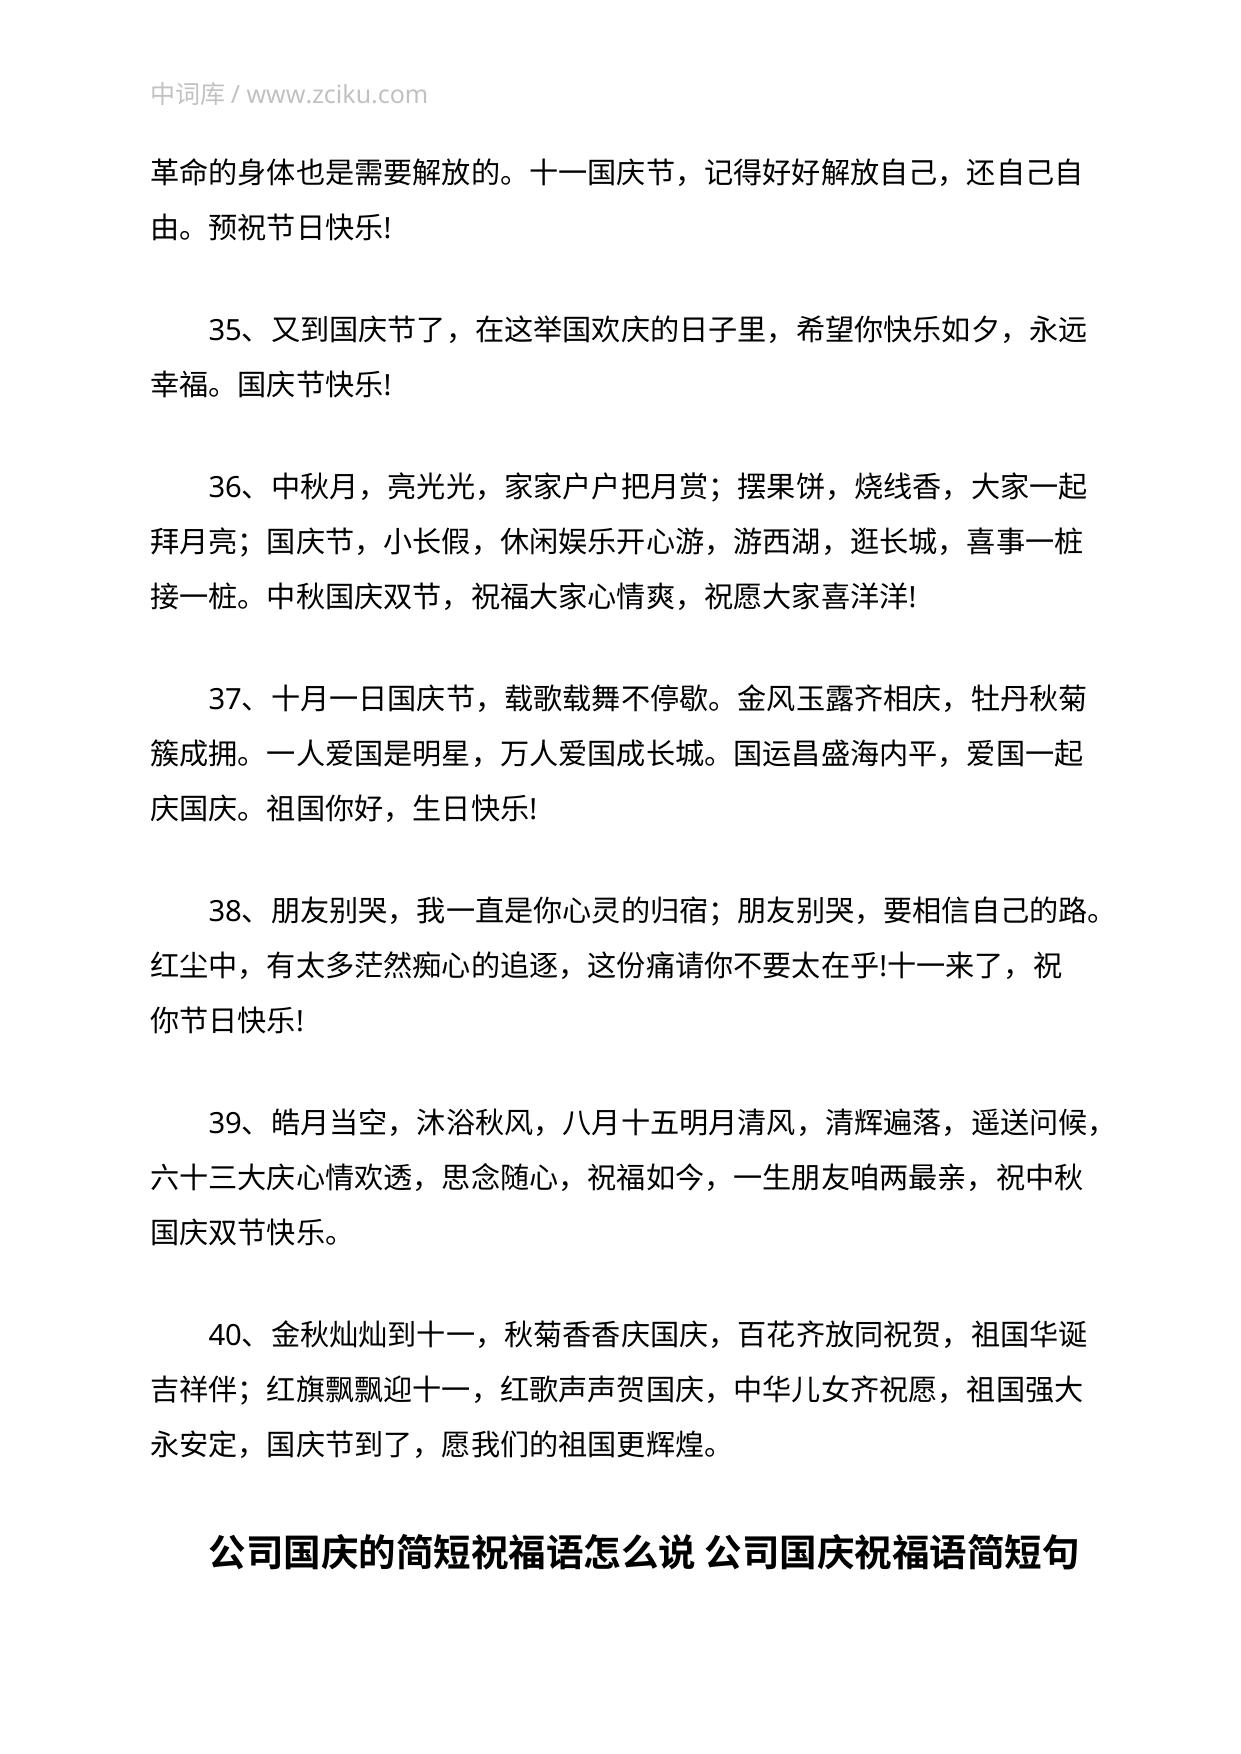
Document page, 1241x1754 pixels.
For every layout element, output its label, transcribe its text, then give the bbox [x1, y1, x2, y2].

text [150, 1523, 1090, 1577]
text 40、金秋灿灿到十一，秋菊香香庆国庆，百花齐放同祝贺，祖国华诞吉祥伴；红旗飘飘迎十一，红歌声声贺国庆，中华儿女齐祝愿，祖国强大永安定，国庆节到了，愿我们的祖国更辉煌。 [150, 1311, 1090, 1463]
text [150, 150, 1090, 247]
text 37、十月一日国庆节，载歌载舞不停歇。金风玉露齐相庆，牡丹秋菊簇成拥。一人爱国是明星，万人爱国成长城。国运昌盛海内平，爱国一起庆国庆。祖国你好，生日快乐! [150, 676, 1090, 828]
text 35、又到国庆节了，在这举国欢庆的日子里，希望你快乐如夕，永远幸福。国庆节快乐! [150, 307, 1090, 404]
text 38、朋友别哭，我一直是你心灵的归宿；朋友别哭，要相信自己的路。红尘中，有太多茫然痴心的追逐，这份痛请你不要太在乎!十一来了，祝你节日快乐! [150, 888, 1090, 1040]
text 36、中秋月，亮光光，家家户户把月赏；摆果饼，烧线香，大家一起拜月亮；国庆节，小长假，休闲娱乐开心游，游西湖，逛长城，喜事一桩接一桩。中秋国庆双节，祝福大家心情爽，祝愿大家喜洋洋! [150, 464, 1090, 616]
text 39、皓月当空，沐浴秋风，八月十五明月清风，清辉遍落，遥送问候，六十三大庆心情欢透，思念随心，祝福如今，一生朋友咱两最亲，祝中秋国庆双节快乐。 [150, 1099, 1090, 1252]
